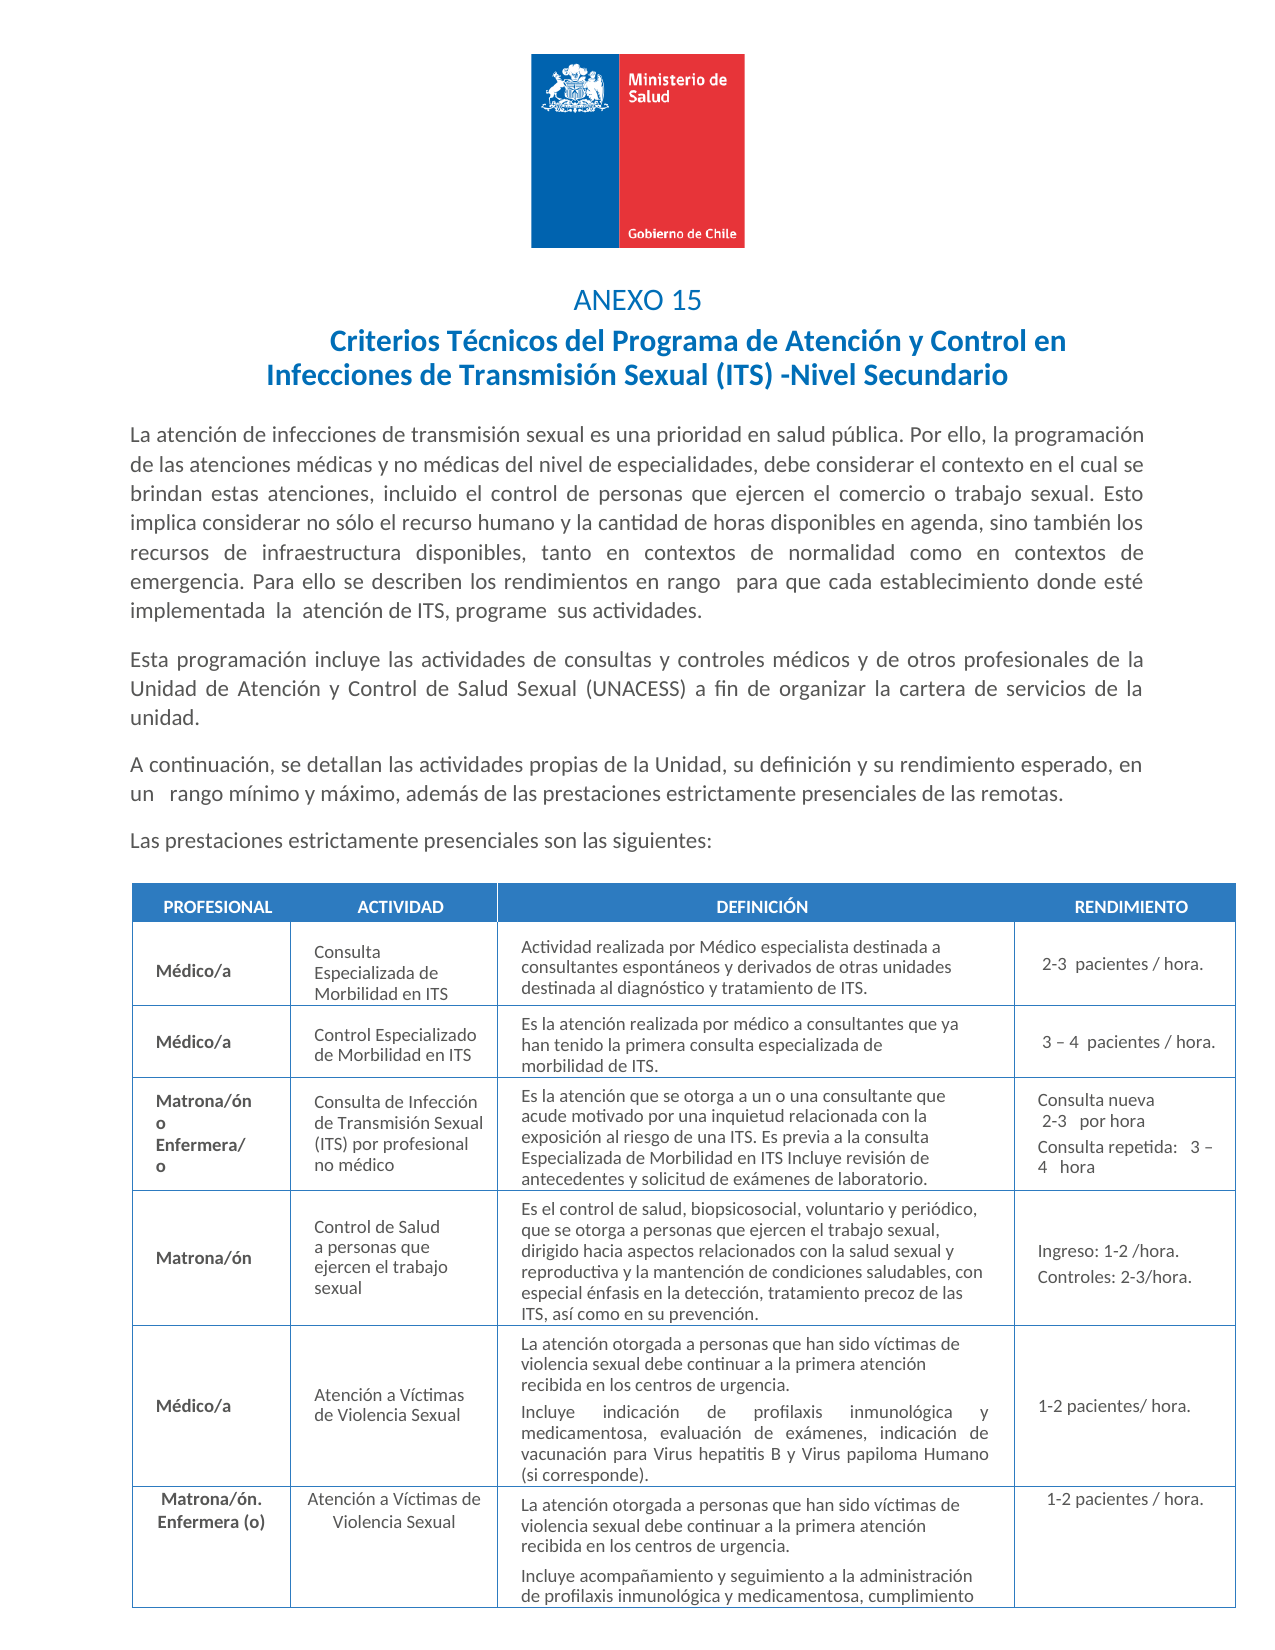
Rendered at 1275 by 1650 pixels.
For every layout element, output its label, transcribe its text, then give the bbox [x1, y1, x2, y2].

text ANEXO 15 [147, 280, 1129, 318]
table_header PROFESIONAL [132, 883, 291, 922]
table_cell Consulta nueva 2-3 por hora Consulta repetida: 3 – 4 hora [1015, 1078, 1235, 1190]
table_cell Médico/a [133, 1006, 290, 1077]
table_cell Matrona/ón o Enfermera/o [133, 1078, 290, 1190]
table_cell Atención a Víctimas de Violencia Sexual [291, 1326, 497, 1486]
table_header DEFINICIÓN [498, 883, 1014, 922]
title Criterios Técnicos del Programa de Atención y Control en Infecciones de Transmisión Sexual (ITS) -Nivel Secundario [147, 323, 1129, 393]
text A continuación, se detallan las actividades propias de la Unidad, su definición y su rendimiento esperado, en un rango mínimo y máximo, además de las prestaciones estrictamente presenciales de las remotas. [130, 750, 1146, 807]
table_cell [1015, 1487, 1235, 1607]
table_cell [498, 1487, 1014, 1607]
table_cell Es el control de salud, biopsicosocial, voluntario y periódico, que se otorga a personas que ejercen el trabajo sexual, dirigido hacia aspectos relacionados con la salud sexual y reproductiva y la mantención de condiciones saludables, con especial énfasis en la detección, tratamiento precoz de las ITS, así como en su prevención. [498, 1191, 1014, 1325]
table_cell Consulta Especializada de Morbilidad en ITS [291, 922, 497, 1005]
table_cell Matrona/ón [133, 1191, 290, 1325]
table_cell Consulta de Infección de Transmisión Sexual (ITS) por profesional no médico [291, 1078, 497, 1190]
table_cell 2-3 pacientes / hora. [1015, 922, 1235, 1005]
table_cell Es la atención realizada por médico a consultantes que ya han tenido la primera consulta especializada de morbilidad de ITS. [498, 1006, 1014, 1077]
table_cell Médico/a [133, 1326, 290, 1486]
text Las prestaciones estrictamente presenciales son las siguientes: [130, 826, 1252, 854]
table_cell 3 – 4 pacientes / hora. [1015, 1006, 1235, 1077]
table_cell Actividad realizada por Médico especialista destinada a consultantes espontáneos y derivados de otras unidades destinada al diagnóstico y tratamiento de ITS. [498, 922, 1014, 1005]
table_cell Control de Salud a personas que ejercen el trabajo sexual [291, 1191, 497, 1325]
table_cell Médico/a [133, 922, 290, 1005]
table_cell Control Especializado de Morbilidad en ITS [291, 1006, 497, 1077]
text La atención de infecciones de transmisión sexual es una prioridad en salud pública. Por ello, la programación de las atenciones médicas y no médicas del nivel de especialidades, debe considerar el contexto en el cual se brindan estas atenciones, incluido el control de personas que ejercen el comercio o trabajo sexual. Esto implica considerar no sólo el recurso humano y la cantidad de horas disponibles en agenda, sino también los recursos de infraestructura disponibles, tanto en contextos de normalidad como en contextos de emergencia. Para ello se describen los rendimientos en rango para que cada establecimiento donde esté implementada la atención de ITS, programe sus actividades. [130, 420, 1146, 625]
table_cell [291, 1487, 497, 1607]
table_header ACTIVIDAD [291, 883, 497, 922]
table_cell 1-2 pacientes/ hora. [1015, 1326, 1235, 1486]
table_cell La atención otorgada a personas que han sido víctimas de violencia sexual debe continuar a la primera atención recibida en los centros de urgencia. Incluye indicación de profilaxis inmunológica y medicamentosa, evaluación de exámenes, indicación de vacunación para Virus hepatitis B y Virus papiloma Humano (si corresponde). [498, 1326, 1014, 1486]
text Esta programación incluye las actividades de consultas y controles médicos y de otros profesionales de la Unidad de Atención y Control de Salud Sexual (UNACESS) a fin de organizar la cartera de servicios de la unidad. [130, 645, 1146, 731]
table_cell Ingreso: 1-2 /hora. Controles: 2-3/hora. [1015, 1191, 1235, 1325]
table_header RENDIMIENTO [1014, 883, 1236, 922]
picture [531, 54, 745, 248]
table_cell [133, 1487, 290, 1607]
table_cell Es la atención que se otorga a un o una consultante que acude motivado por una inquietud relacionada con la exposición al riesgo de una ITS. Es previa a la consulta Especializada de Morbilidad en ITS Incluye revisión de antecedentes y solicitud de exámenes de laboratorio. [498, 1078, 1014, 1190]
